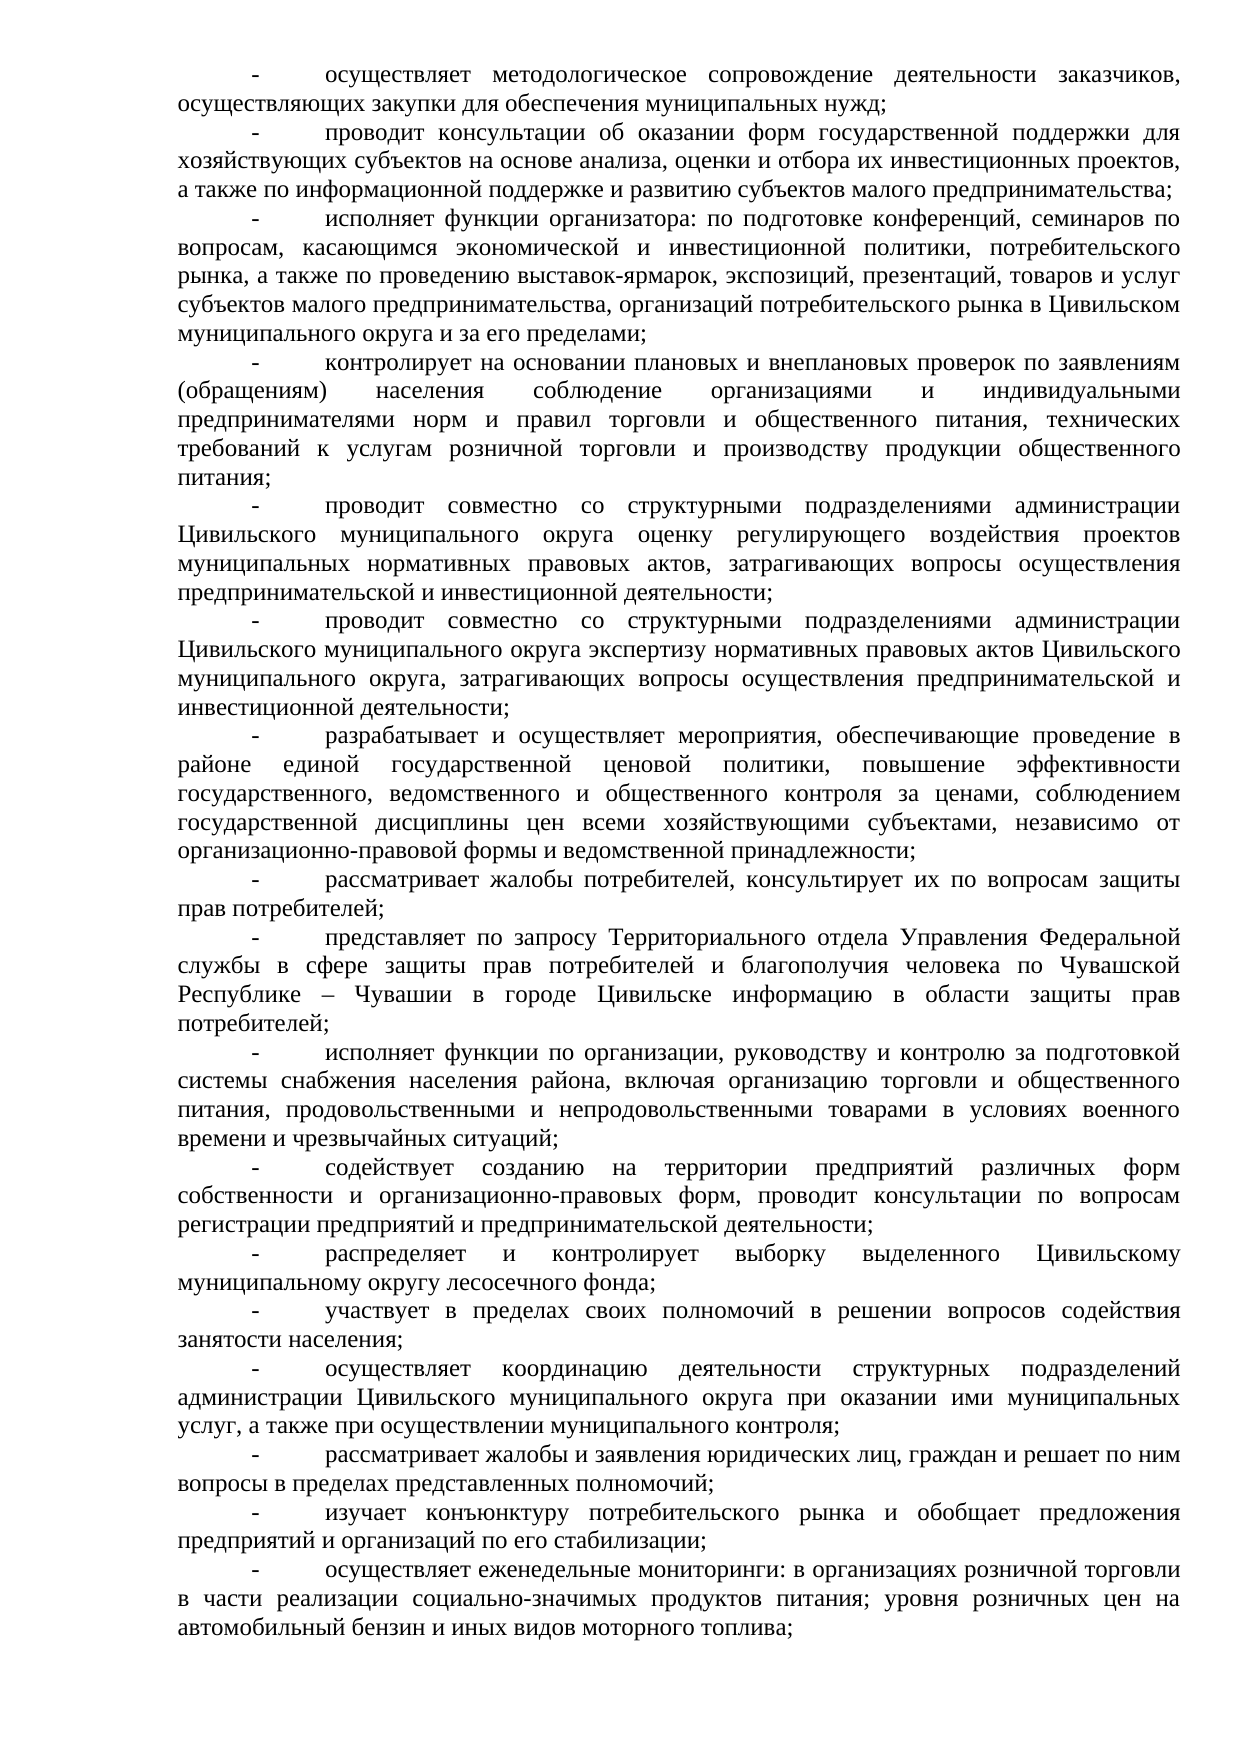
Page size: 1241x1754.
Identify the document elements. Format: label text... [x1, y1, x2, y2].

list рассматривает жалобы потребителей, консультирует их по вопросам защиты прав потребителей; [177, 864, 1181, 922]
list содействует созданию на территории предприятий различных форм собственности и организационно-правовых форм, проводит консультации по вопросам регистрации предприятий и предпринимательской деятельности; [177, 1152, 1181, 1238]
list проводит совместно со структурными подразделениями администрации Цивильского муниципального округа оценку регулирующего воздействия проектов муниципальных нормативных правовых актов, затрагивающих вопросы осуществления предпринимательской и инвестиционной деятельности; [177, 490, 1181, 605]
list распределяет и контролирует выборку выделенного Цивильскому муниципальному округу лесосечного фонда; [177, 1238, 1181, 1295]
list осуществляет методологическое сопровождение деятельности заказчиков, осуществляющих закупки для обеспечения муниципальных нужд; [177, 59, 1181, 117]
list проводит совместно со структурными подразделениями администрации Цивильского муниципального округа экспертизу нормативных правовых актов Цивильского муниципального округа, затрагивающих вопросы осуществления предпринимательской и инвестиционной деятельности; [177, 605, 1181, 720]
list контролирует на основании плановых и внеплановых проверок по заявлениям (обращениям) населения соблюдение организациями и индивидуальными предпринимателями норм и правил торговли и общественного питания, технических требований к услугам розничной торговли и производству продукции общественного питания; [177, 347, 1181, 490]
list осуществляет координацию деятельности структурных подразделений администрации Цивильского муниципального округа при оказании ими муниципальных услуг, а также при осуществлении муниципального контроля; [177, 1353, 1181, 1439]
list изучает конъюнктуру потребительского рынка и обобщает предложения предприятий и организаций по его стабилизации; [177, 1497, 1181, 1554]
list исполняет функции организатора: по подготовке конференций, семинаров по вопросам, касающимся экономической и инвестиционной политики, потребительского рынка, а также по проведению выставок-ярмарок, экспозиций, презентаций, товаров и услуг субъектов малого предпринимательства, организаций потребительского рынка в Цивильском муниципального округа и за его пределами; [177, 203, 1181, 347]
list проводит консультации об оказании форм государственной поддержки для хозяйствующих субъектов на основе анализа, оценки и отбора их инвестиционных проектов, а также по информационной поддержке и развитию субъектов малого предпринимательства; [177, 117, 1181, 203]
list рассматривает жалобы и заявления юридических лиц, граждан и решает по ним вопросы в пределах представленных полномочий; [177, 1439, 1181, 1497]
list осуществляет еженедельные мониторинги: в организациях розничной торговли в части реализации социально-значимых продуктов питания; уровня розничных цен на автомобильный бензин и иных видов моторного топлива; [177, 1554, 1181, 1640]
list разрабатывает и осуществляет мероприятия, обеспечивающие проведение в районе единой государственной ценовой политики, повышение эффективности государственного, ведомственного и общественного контроля за ценами, соблюдением государственной дисциплины цен всеми хозяйствующими субъектами, независимо от организационно-правовой формы и ведомственной принадлежности; [177, 720, 1181, 864]
list участвует в пределах своих полномочий в решении вопросов содействия занятости населения; [177, 1295, 1181, 1353]
list исполняет функции по организации, руководству и контролю за подготовкой системы снабжения населения района, включая организацию торговли и общественного питания, продовольственными и непродовольственными товарами в условиях военного времени и чрезвычайных ситуаций; [177, 1037, 1181, 1152]
list представляет по запросу Территориального отдела Управления Федеральной службы в сфере защиты прав потребителей и благополучия человека по Чувашской Республике – Чувашии в городе Цивильске информацию в области защиты прав потребителей; [177, 922, 1181, 1037]
